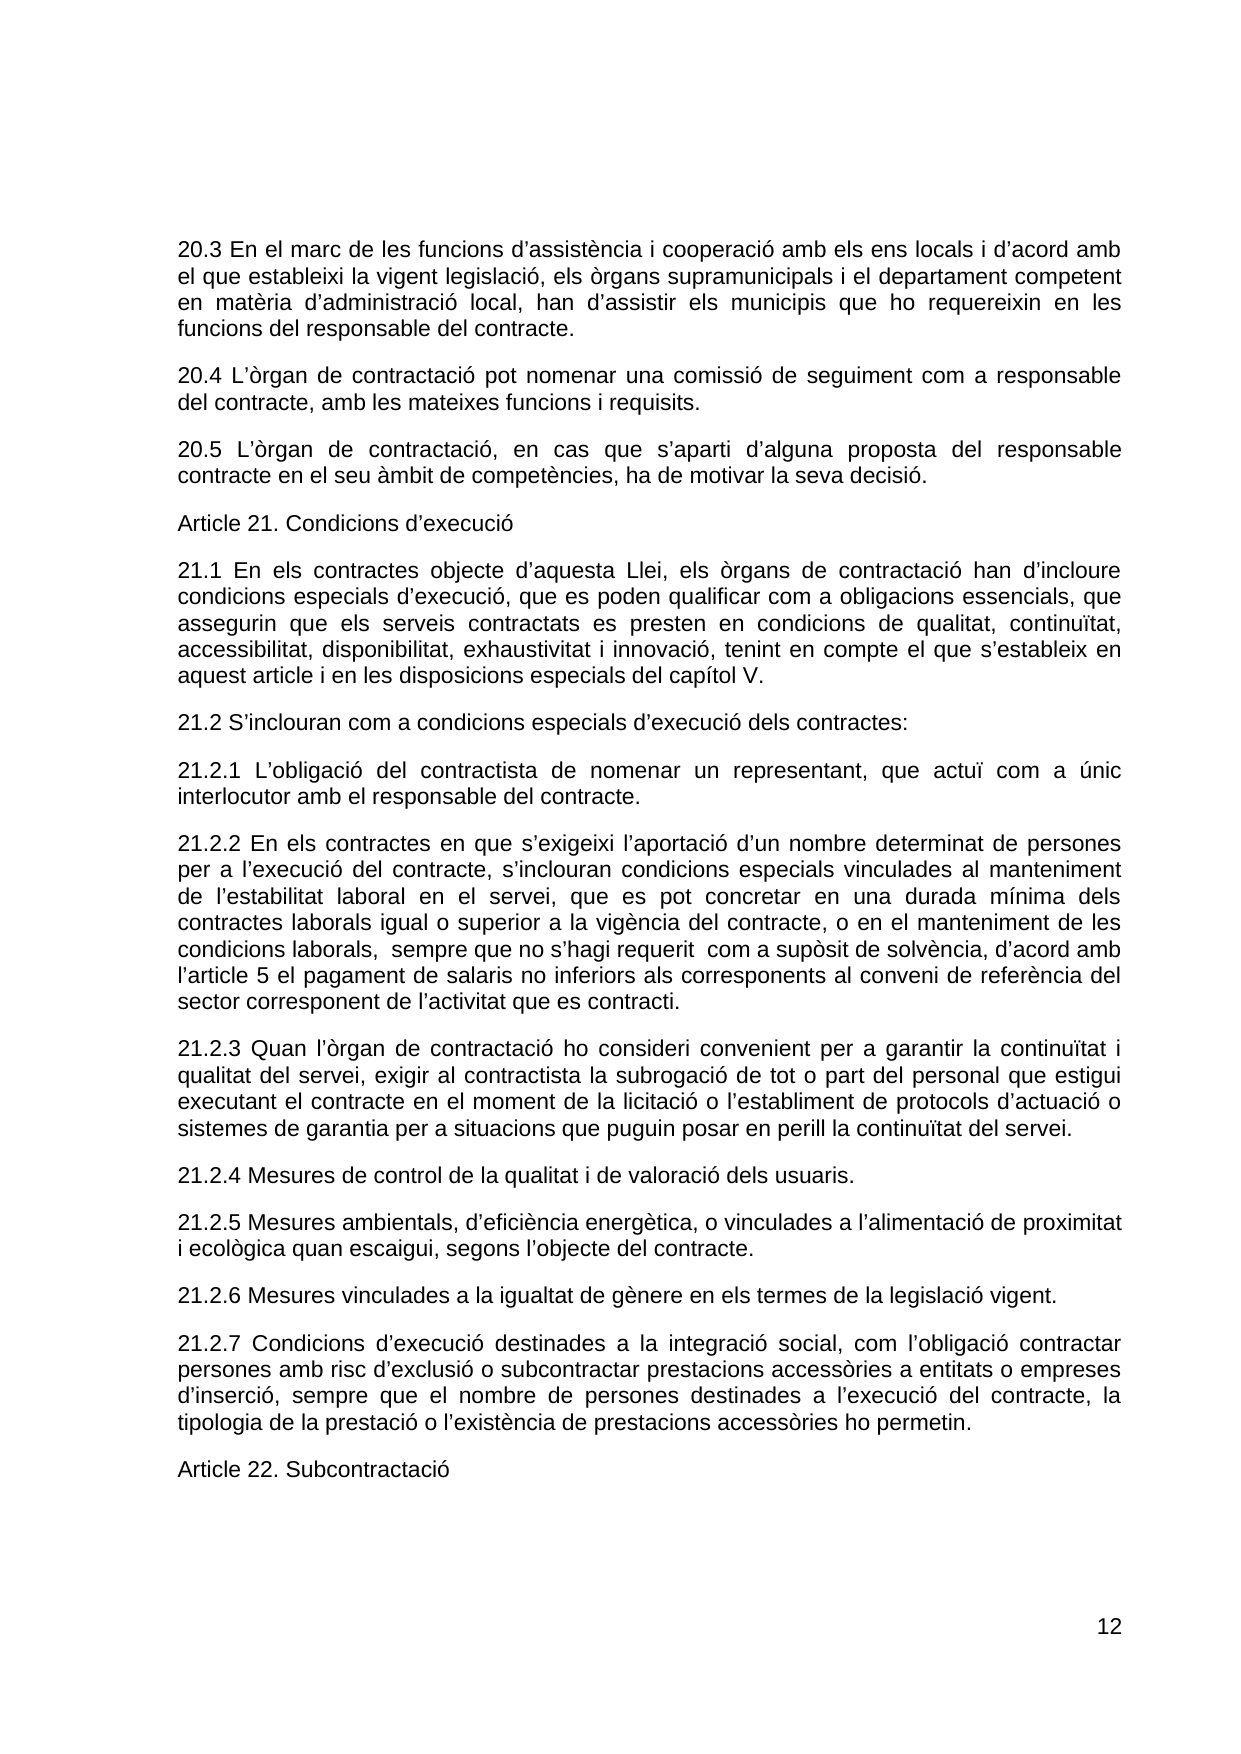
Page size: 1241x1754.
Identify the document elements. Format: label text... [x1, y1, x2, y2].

text Article 21. Condicions d’execució [177, 509, 1122, 536]
text 21.2.3 Quan l’òrgan de contractació ho consideri convenient per a garantir la continuïtat i qualitat del servei, exigir al contractista la subrogació de tot o part del personal que estigui executant el contracte en el moment de la licitació o l’establiment de protocols d’actuació o sistemes de garantia per a situacions que puguin posar en perill la continuïtat del servei. [177, 1035, 1122, 1141]
text 20.4 L’òrgan de contractació pot nomenar una comissió de seguiment com a responsable del contracte, amb les mateixes funcions i requisits. [177, 362, 1122, 415]
text 21.1 En els contractes objecte d’aquesta Llei, els òrgans de contractació han d’incloure condicions especials d’execució, que es poden qualificar com a obligacions essencials, que assegurin que els serveis contractats es presten en condicions de qualitat, continuïtat, accessibilitat, disponibilitat, exhaustivitat i innovació, tenint en compte el que s’estableix en aquest article i en les disposicions especials del capítol V. [177, 557, 1122, 688]
text 21.2.1 L’obligació del contractista de nomenar un representant, que actuï com a únic interlocutor amb el responsable del contracte. [177, 757, 1122, 809]
text 21.2.6 Mesures vinculades a la igualtat de gènere en els termes de la legislació vigent. [177, 1282, 1122, 1309]
text Article 22. Subcontractació [177, 1456, 1122, 1482]
text 20.5 L’òrgan de contractació, en cas que s’aparti d’alguna proposta del responsable contracte en el seu àmbit de competències, ha de motivar la seva decisió. [177, 436, 1122, 489]
text 21.2.2 En els contractes en que s’exigeixi l’aportació d’un nombre determinat de persones per a l’execució del contracte, s’inclouran condicions especials vinculades al manteniment de l’estabilitat laboral en el servei, que es pot concretar en una durada mínima dels contractes laborals igual o superior a la vigència del contracte, o en el manteniment de les condicions laborals, sempre que no s’hagi requerit com a supòsit de solvència, d’acord amb l’article 5 el pagament de salaris no inferiors als corresponents al conveni de referència del sector corresponent de l’activitat que es contracti. [177, 830, 1122, 1014]
text 21.2 S’inclouran com a condicions especials d’execució dels contractes: [177, 709, 1122, 736]
text 21.2.7 Condicions d’execució destinades a la integració social, com l’obligació contractar persones amb risc d’exclusió o subcontractar prestacions accessòries a entitats o empreses d’inserció, sempre que el nombre de persones destinades a l’execució del contracte, la tipologia de la prestació o l’existència de prestacions accessòries ho permetin. [177, 1329, 1122, 1435]
text 21.2.5 Mesures ambientals, d’eficiència energètica, o vinculades a l’alimentació de proximitat i ecològica quan escaigui, segons l’objecte del contracte. [177, 1209, 1122, 1262]
text 21.2.4 Mesures de control de la qualitat i de valoració dels usuaris. [177, 1162, 1122, 1188]
text 20.3 En el marc de les funcions d’assistència i cooperació amb els ens locals i d’acord amb el que estableixi la vigent legislació, els òrgans supramunicipals i el departament competent en matèria d’administració local, han d’assistir els municipis que ho requereixin en les funcions del responsable del contracte. [177, 236, 1122, 342]
